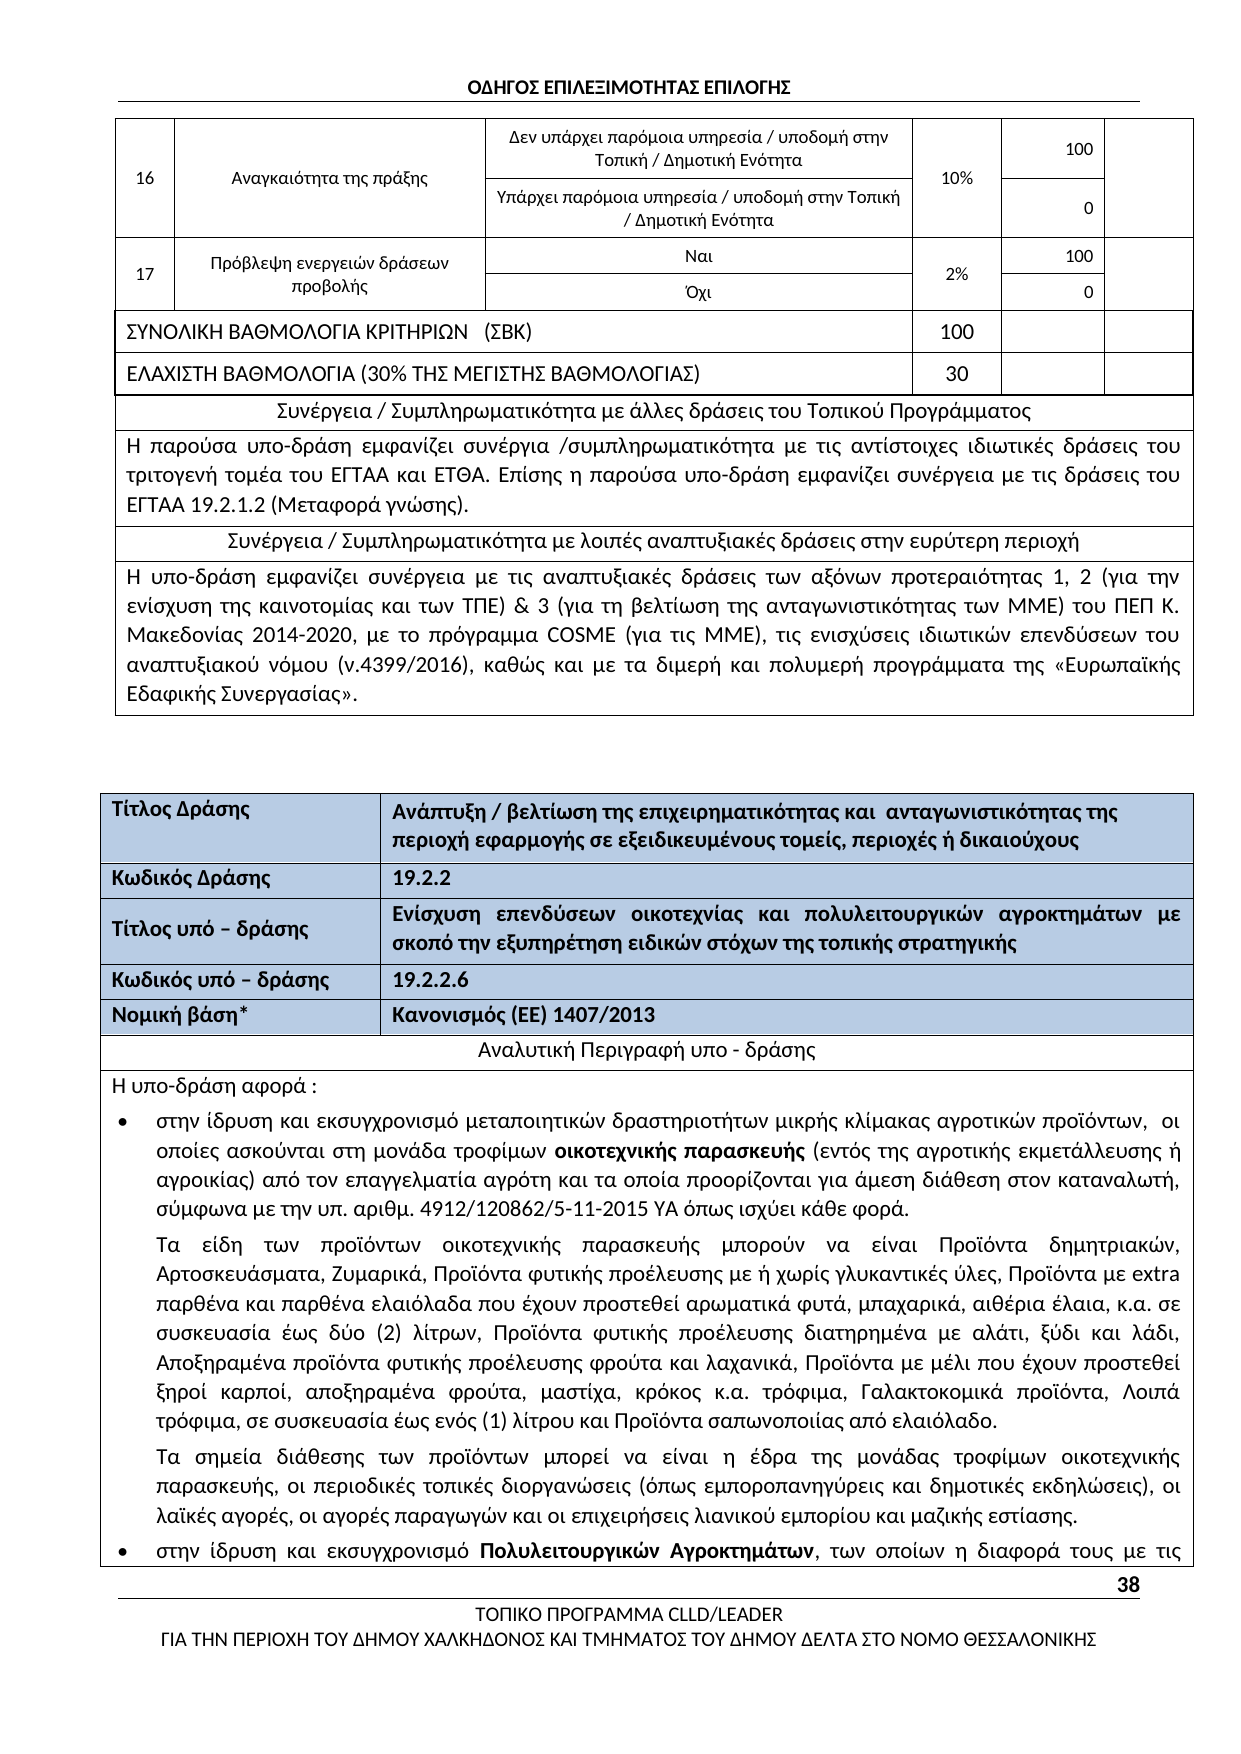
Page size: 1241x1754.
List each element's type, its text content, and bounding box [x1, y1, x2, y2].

table_cell ΣΥΝΟΛΙΚΗ ΒΑΘΜΟΛΟΓΙΑ ΚΡΙΤΗΡΙΩΝ (ΣΒΚ) [116, 311, 912, 352]
table_cell Όχι [486, 274, 912, 310]
table_cell Υπάρχει παρόμοια υπηρεσία / υποδομή στην Τοπική / Δημοτική Ενότητα [486, 179, 912, 237]
table_cell Η υπο-δράση εμφανίζει συνέργεια με τις αναπτυξιακές δράσεις των αξόνων προτεραιότητας 1, 2 (για την ενίσχυση της καινοτομίας και των ΤΠΕ) & 3 (για τη βελτίωση της ανταγωνιστικότητας των ΜΜΕ) του ΠΕΠ Κ. Μακεδονίας 2014-2020, με το πρόγραμμα COSME (για τις ΜΜΕ), τις ενισχύσεις ιδιωτικών επενδύσεων του αναπτυξιακού νόμου (ν.4399/2016), καθώς και με τα διμερή και πολυμερή προγράμματα της «Ευρωπαϊκής Εδαφικής Συνεργασίας». [116, 562, 1193, 715]
table_cell [1105, 238, 1193, 310]
table_cell 100 [1002, 119, 1104, 177]
table_header Ανάπτυξη / βελτίωση της επιχειρηματικότητας και ανταγωνιστικότητας της περιοχή εφαρμογής σε εξειδικευμένους τομείς, περιοχές ή δικαιούχους [381, 794, 1193, 862]
table_cell 16 [116, 119, 174, 237]
table_cell [1002, 311, 1104, 352]
table_cell [1105, 119, 1193, 237]
table_cell Αναλυτική Περιγραφή υπο - δράσης [101, 1036, 1193, 1070]
table_cell 0 [1002, 274, 1104, 310]
table_cell 100 [913, 311, 1001, 352]
table_cell 17 [116, 238, 174, 310]
table_cell 2% [913, 238, 1001, 310]
table_cell Ναι [486, 238, 912, 273]
table_cell 19.2.2.6 [381, 965, 1193, 999]
table_cell 0 [1002, 179, 1104, 237]
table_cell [101, 1071, 1193, 1566]
table_cell 100 [1002, 238, 1104, 273]
table_cell [1105, 311, 1192, 352]
table_cell Δεν υπάρχει παρόμοια υπηρεσία / υποδομή στην Τοπική / Δημοτική Ενότητα [486, 119, 912, 177]
table_cell Ενίσχυση επενδύσεων οικοτεχνίας και πολυλειτουργικών αγροκτημάτων με σκοπό την εξυπηρέτηση ειδικών στόχων της τοπικής στρατηγικής [381, 899, 1193, 964]
table_header Τίτλος Δράσης [101, 794, 380, 862]
table_cell Συνέργεια / Συμπληρωματικότητα με άλλες δράσεις του Τοπικού Προγράμματος [116, 396, 1193, 430]
table_cell [1105, 353, 1192, 394]
table_cell Κωδικός υπό – δράσης [101, 965, 380, 999]
table_cell Η παρούσα υπο-δράση εμφανίζει συνέργια /συμπληρωματικότητα με τις αντίστοιχες ιδιωτικές δράσεις του τριτογενή τομέα του ΕΓΤΑΑ και ΕΤΘΑ. Επίσης η παρούσα υπο-δράση εμφανίζει συνέργεια με τις δράσεις του ΕΓΤΑΑ 19.2.1.2 (Μεταφορά γνώσης). [116, 431, 1193, 526]
table_cell Κανονισμός (ΕΕ) 1407/2013 [381, 1000, 1193, 1034]
table_cell Πρόβλεψη ενεργειών δράσεων προβολής [175, 238, 485, 310]
table_cell 19.2.2 [381, 864, 1193, 898]
table_cell Κωδικός Δράσης [101, 864, 380, 898]
table_cell Συνέργεια / Συμπληρωματικότητα με λοιπές αναπτυξιακές δράσεις στην ευρύτερη περιοχή [116, 527, 1193, 561]
table_cell [1002, 353, 1104, 394]
table_cell Νομική βάση* [101, 1000, 380, 1034]
table_cell 10% [913, 119, 1001, 237]
table_cell 30 [913, 353, 1001, 394]
table_cell Αναγκαιότητα της πράξης [175, 119, 485, 237]
table_cell ΕΛΑΧΙΣΤΗ ΒΑΘΜΟΛΟΓΙΑ (30% ΤΗΣ ΜΕΓΙΣΤΗΣ ΒΑΘΜΟΛΟΓΙΑΣ) [116, 353, 912, 394]
table_cell Τίτλος υπό – δράσης [101, 899, 380, 964]
